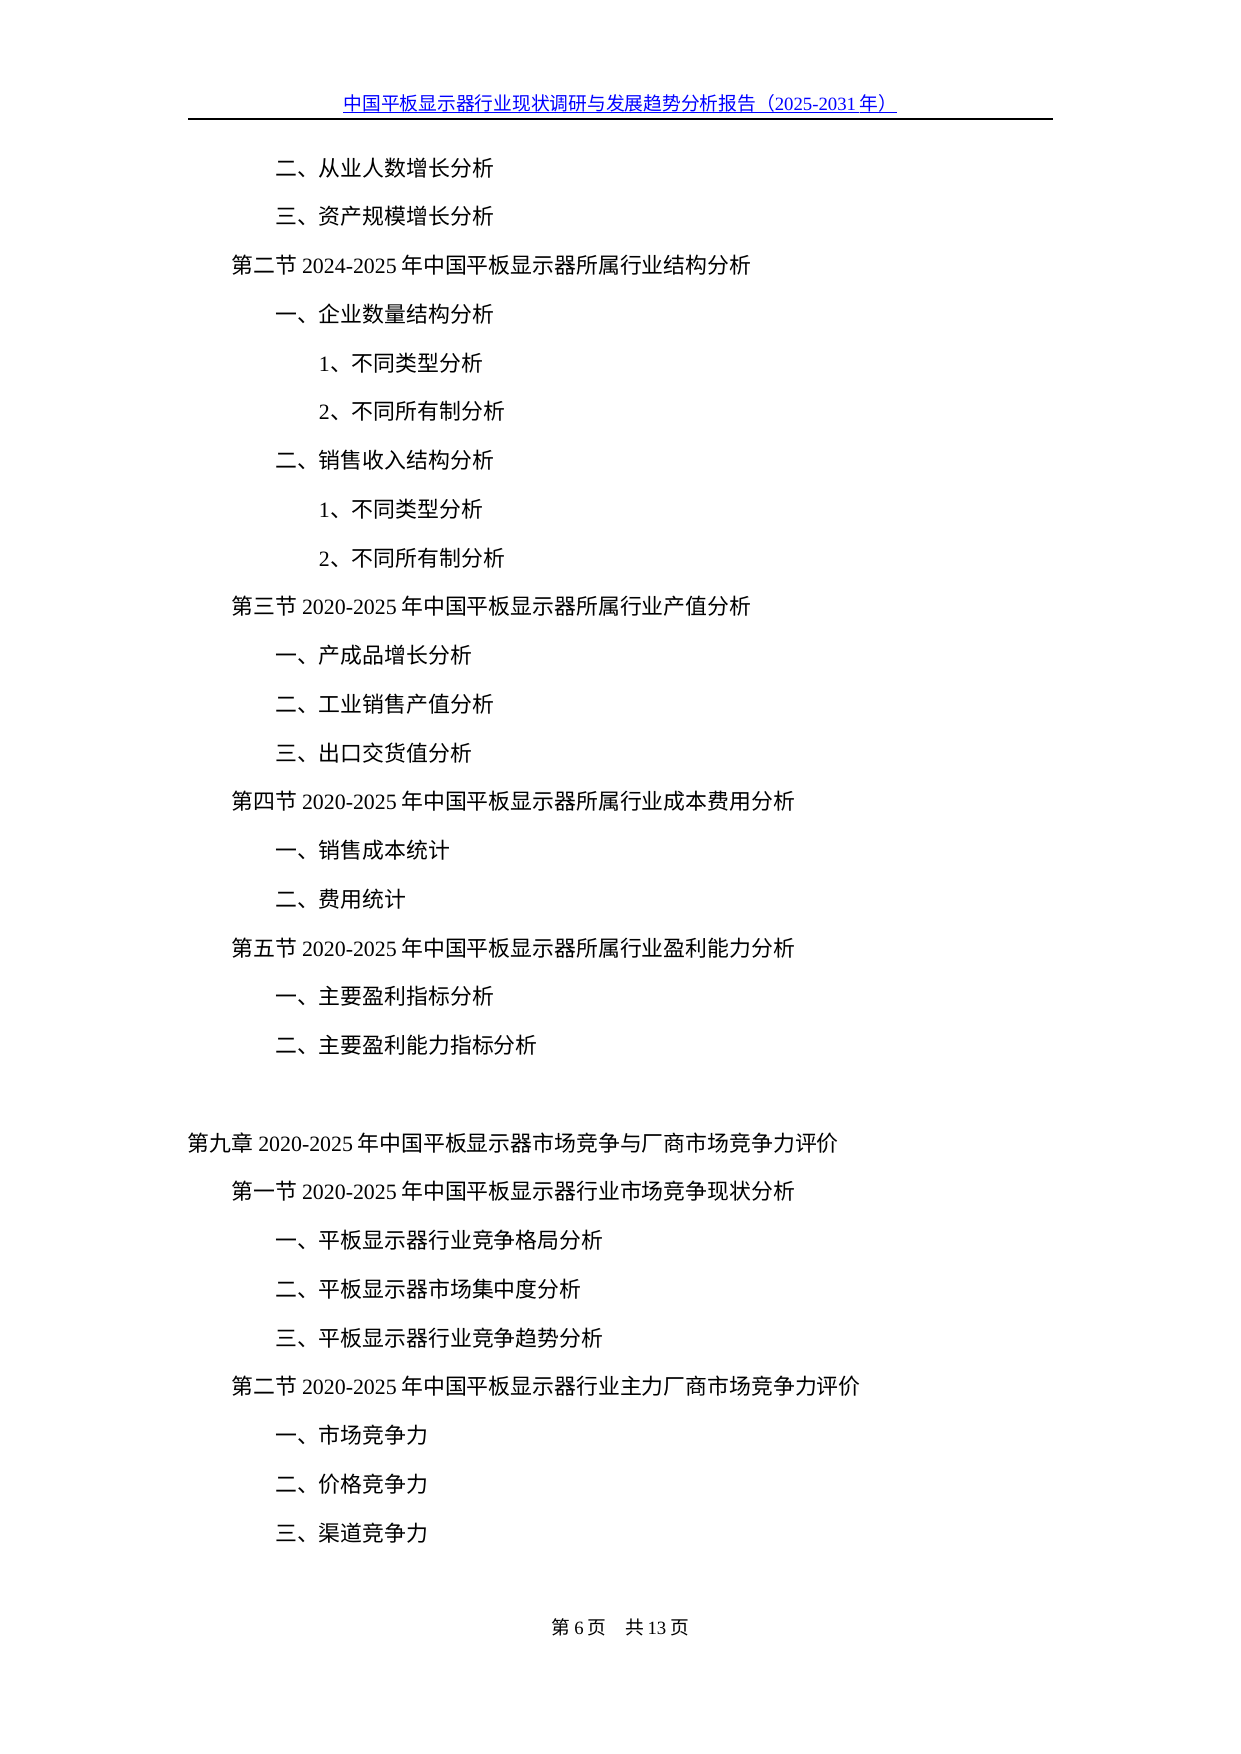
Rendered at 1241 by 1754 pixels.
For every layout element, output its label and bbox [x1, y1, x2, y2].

text [187, 150, 1053, 1548]
